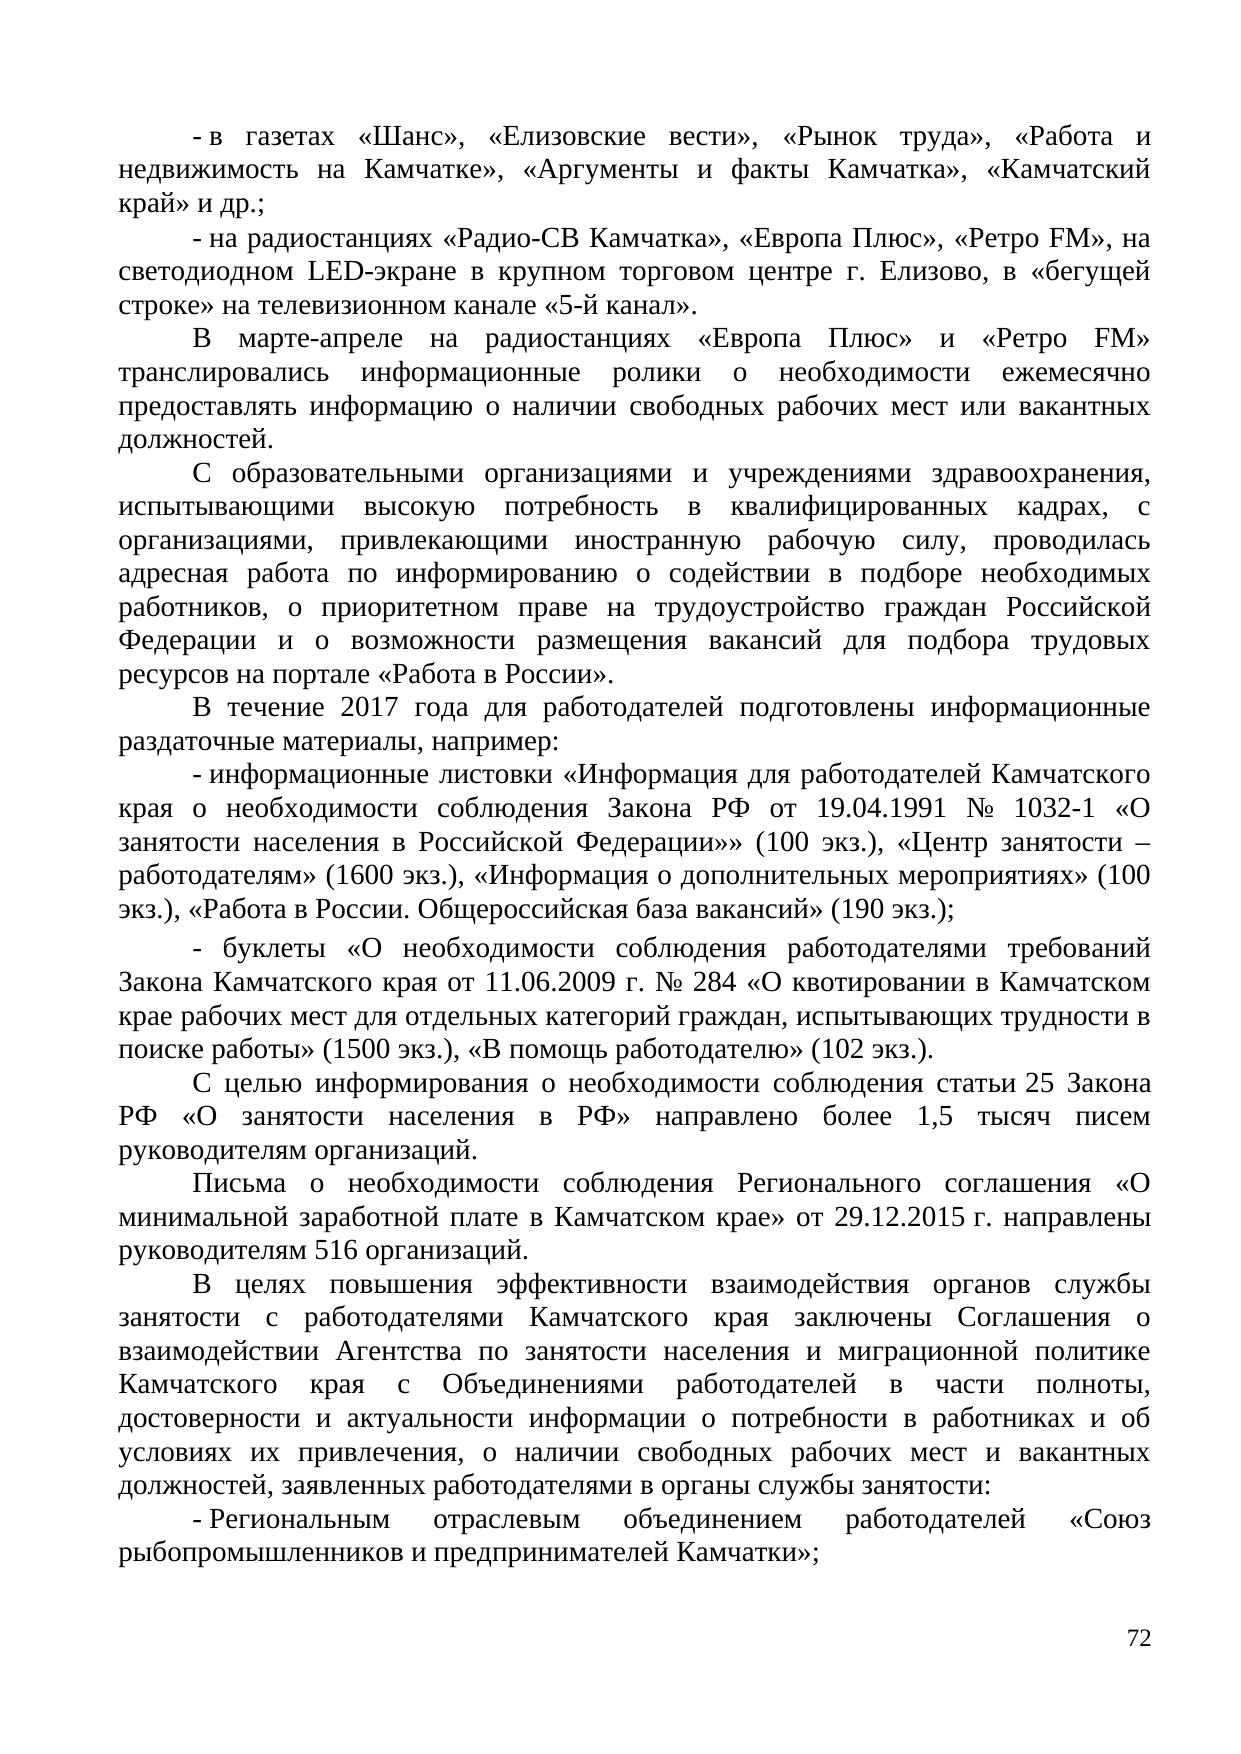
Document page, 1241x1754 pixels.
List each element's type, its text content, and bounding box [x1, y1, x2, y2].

text С образовательными организациями и учреждениями здравоохранения, испытывающими высокую потребность в квалифицированных кадрах, с организациями, привлекающими иностранную рабочую силу, проводилась адресная работа по информированию о содействии в подборе необходимых работников, о приоритетном праве на трудоустройство граждан Российской Федерации и о возможности размещения вакансий для подбора трудовых ресурсов на портале «Работа в России». [118, 455, 1152, 689]
text В течение 2017 года для работодателей подготовлены информационные раздаточные материалы, например: [118, 689, 1152, 757]
text В марте-апреле на радиостанциях «Европа Плюс» и «Ретро FM» транслировались информационные ролики о необходимости ежемесячно предоставлять информацию о наличии свободных рабочих мест или вакантных должностей. [118, 321, 1152, 455]
text С целью информирования о необходимости соблюдения статьи 25 Закона РФ «О занятости населения в РФ» направлено более 1,5 тысяч писем руководителям организаций. [118, 1065, 1152, 1165]
text - в газетах «Шанс», «Елизовские вести», «Рынок труда», «Работа и недвижимость на Камчатке», «Аргументы и факты Камчатка», «Камчатский край» и др.; [118, 118, 1152, 220]
text - информационные листовки «Информация для работодателей Камчатского края о необходимости соблюдения Закона РФ от 19.04.1991 № 1032-1 «О занятости населения в Российской Федерации»» (100 экз.), «Центр занятости – работодателям» (1600 экз.), «Информация о дополнительных мероприятиях» (100 экз.), «Работа в России. Общероссийская база вакансий» (190 экз.); [118, 757, 1152, 924]
text - Региональным отраслевым объединением работодателей «Союз рыбопромышленников и предпринимателей Камчатки»; [118, 1501, 1152, 1568]
text В целях повышения эффективности взаимодействия органов службы занятости с работодателями Камчатского края заключены Соглашения о взаимодействии Агентства по занятости населения и миграционной политике Камчатского края с Объединениями работодателей в части полноты, достоверности и актуальности информации о потребности в работниках и об условиях их привлечения, о наличии свободных рабочих мест и вакантных должностей, заявленных работодателями в органы службы занятости: [118, 1266, 1152, 1501]
text - буклеты «О необходимости соблюдения работодателями требований Закона Камчатского края от 11.06.2009 г. № 284 «О квотировании в Камчатском крае рабочих мест для отдельных категорий граждан, испытывающих трудности в поиске работы» (1500 экз.), «В помощь работодателю» (102 экз.). [118, 931, 1152, 1065]
text Письма о необходимости соблюдения Регионального соглашения «О минимальной заработной плате в Камчатском крае» от 29.12.2015 г. направлены руководителям 516 организаций. [118, 1165, 1152, 1266]
text - на радиостанциях «Радио-СВ Камчатка», «Европа Плюс», «Ретро FM», на светодиодном LED-экране в крупном торговом центре г. Елизово, в «бегущей строке» на телевизионном канале «5-й канал». [118, 220, 1152, 321]
